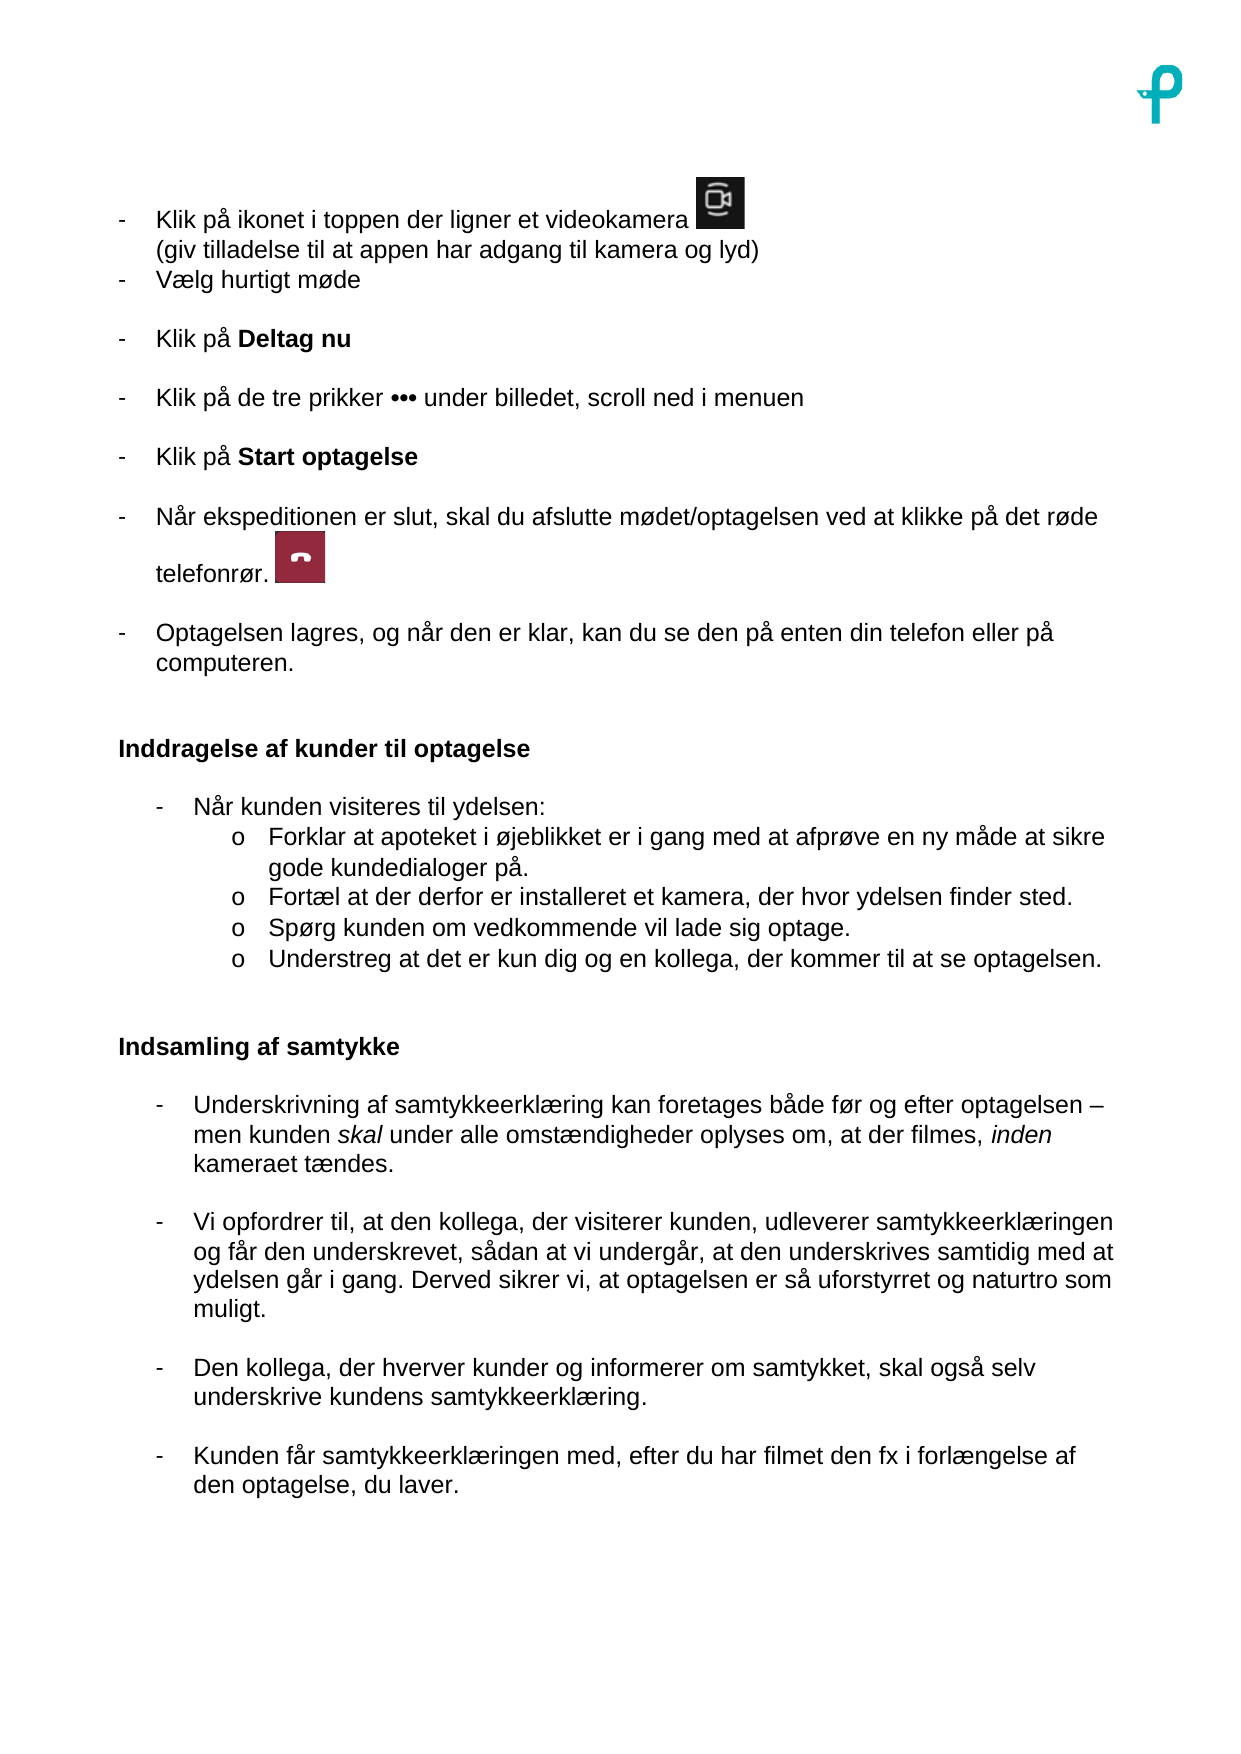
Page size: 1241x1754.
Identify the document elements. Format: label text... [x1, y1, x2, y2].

list Når kunden visiteres til ydelsen: [156, 791, 1122, 822]
text Inddragelse af kunder til optagelse [118, 734, 1122, 763]
list Den kollega, der hverver kunder og informerer om samtykket, skal også selv underskrive kundens samtykkeerklæring. [156, 1352, 1122, 1411]
list Understreg at det er kun dig og en kollega, der kommer til at se optagelsen. [231, 943, 1122, 974]
text Indsamling af samtykke [118, 1032, 1122, 1061]
list Klik på Start optagelse [118, 442, 1122, 472]
list Klik på Deltag nu [118, 323, 1122, 353]
picture [275, 531, 326, 583]
list Kunden får samtykkeerklæringen med, efter du har filmet den fx i forlængelse af den optagelse, du laver. [156, 1440, 1122, 1499]
picture [696, 177, 745, 229]
list Når ekspeditionen er slut, skal du afslutte mødet/optagelsen ved at klikke på det røde telefonrør. [118, 501, 1122, 588]
list Optagelsen lagres, og når den er klar, kan du se den på enten din telefon eller på computeren. [118, 617, 1122, 676]
list Vælg hurtigt møde [118, 264, 1122, 294]
list Vi opfordrer til, at den kollega, der visiterer kunden, udleverer samtykkeerklæringen og får den underskrevet, sådan at vi undergår, at den underskrives samtidig med at ydelsen går i gang. Derved sikrer vi, at optagelsen er så uforstyrret og naturtro som muligt. [156, 1206, 1122, 1323]
picture [1137, 65, 1183, 124]
list Fortæl at der derfor er installeret et kamera, der hvor ydelsen finder sted. [231, 882, 1122, 913]
list Forklar at apoteket i øjeblikket er i gang med at afprøve en ny måde at sikre gode kundedialoger på. [231, 822, 1122, 882]
list Spørg kunden om vedkommende vil lade sig optage. [231, 913, 1122, 943]
list Underskrivning af samtykkeerklæring kan foretages både før og efter optagelsen – men kunden skal under alle omstændigheder oplyses om, at der filmes, inden kameraet tændes. [156, 1089, 1122, 1177]
list Klik på ikonet i toppen der ligner et videokamera (giv tilladelse til at appen har adgang til kamera og lyd) [118, 177, 1122, 264]
list Klik på de tre prikker ••• under billedet, scroll ned i menuen [118, 382, 1122, 413]
